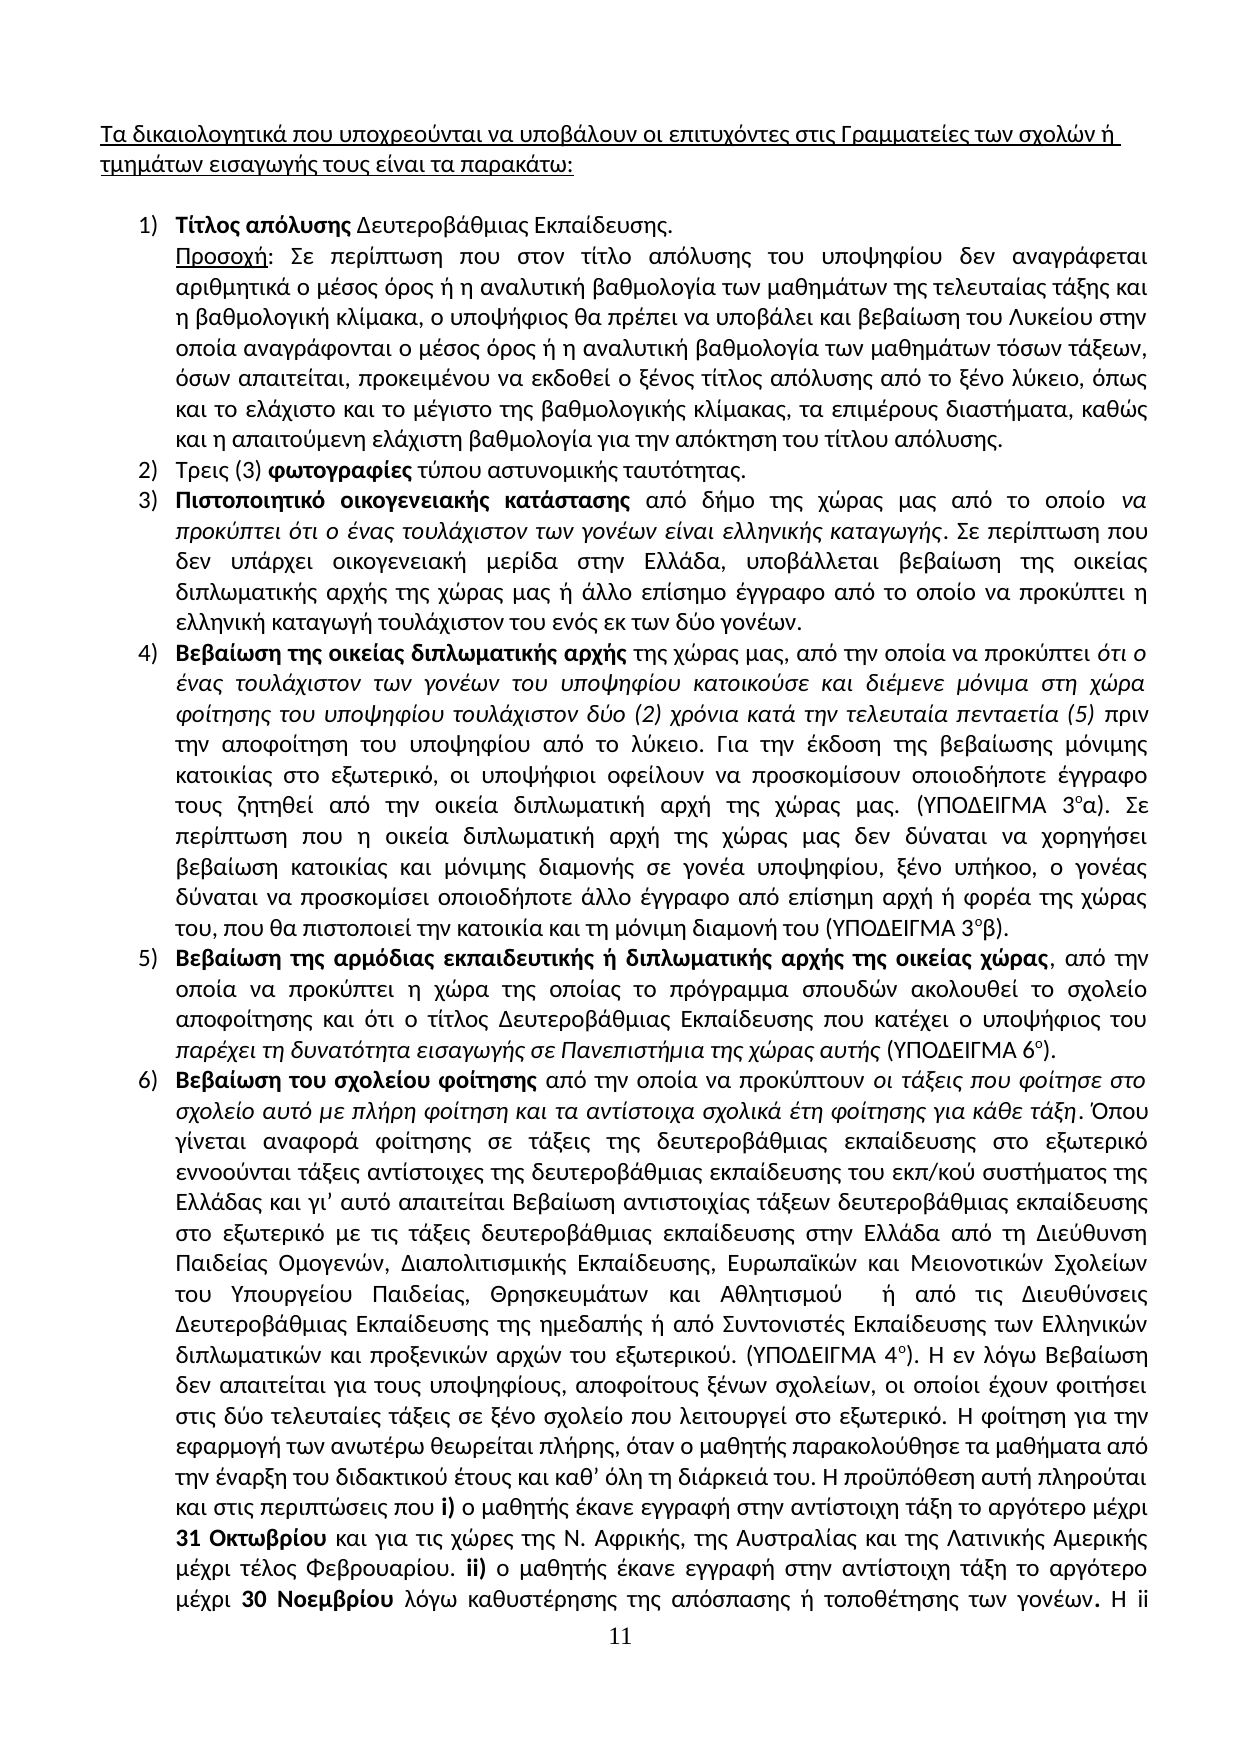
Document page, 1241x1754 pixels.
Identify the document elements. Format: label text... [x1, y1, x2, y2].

list Τρεις (3) φωτογραφίες τύπου αστυνομικής ταυτότητας. [138, 454, 1149, 484]
list Βεβαίωση της αρμόδιας εκπαιδευτικής ή διπλωματικής αρχής της οικείας χώρας, από την οποία να προκύπτει η χώρα της οποίας το πρόγραμμα σπουδών ακολουθεί το σχολείο αποφοίτησης και ότι ο τίτλος Δευτεροβάθμιας Εκπαίδευσης που κατέχει ο υποψήφιος του παρέχει τη δυνατότητα εισαγωγής σε Πανεπιστήμια της χώρας αυτής (ΥΠΟΔΕΙΓΜΑ 6ο). [138, 942, 1149, 1064]
list Βεβαίωση της οικείας διπλωματικής αρχής της χώρας μας, από την οποία να προκύπτει ότι ο ένας τουλάχιστον των γονέων του υποψηφίου κατοικούσε και διέμενε μόνιμα στη χώρα φοίτησης του υποψηφίου τουλάχιστον δύο (2) χρόνια κατά την τελευταία πενταετία (5) πριν την αποφοίτηση του υποψηφίου από το λύκειο. Για την έκδοση της βεβαίωσης μόνιμης κατοικίας στο εξωτερικό, οι υποψήφιοι οφείλουν να προσκομίσουν οποιοδήποτε έγγραφο τους ζητηθεί από την οικεία διπλωματική αρχή της χώρας μας. (ΥΠΟΔΕΙΓΜΑ 3οα). Σε περίπτωση που η οικεία διπλωματική αρχή της χώρας μας δεν δύναται να χορηγήσει βεβαίωση κατοικίας και μόνιμης διαμονής σε γονέα υποψηφίου, ξένο υπήκοο, ο γονέας δύναται να προσκομίσει οποιοδήποτε άλλο έγγραφο από επίσημη αρχή ή φορέα της χώρας του, που θα πιστοποιεί την κατοικία και τη μόνιμη διαμονή του (ΥΠΟΔΕΙΓΜΑ 3οβ). [138, 637, 1149, 942]
list Πιστοποιητικό οικογενειακής κατάστασης από δήμο της χώρας μας από το οποίο να προκύπτει ότι ο ένας τουλάχιστον των γονέων είναι ελληνικής καταγωγής. Σε περίπτωση που δεν υπάρχει οικογενειακή μερίδα στην Ελλάδα, υποβάλλεται βεβαίωση της οικείας διπλωματικής αρχής της χώρας μας ή άλλο επίσημο έγγραφο από το οποίο να προκύπτει η ελληνική καταγωγή τουλάχιστον του ενός εκ των δύο γονέων. [138, 484, 1149, 637]
list Τίτλος απόλυσης Δευτεροβάθμιας Εκπαίδευσης. [138, 210, 1149, 240]
text Προσοχή: Σε περίπτωση που στον τίτλο απόλυσης του υποψηφίου δεν αναγράφεται αριθμητικά ο μέσος όρος ή η αναλυτική βαθμολογία των μαθημάτων της τελευταίας τάξης και η βαθμολογική κλίμακα, ο υποψήφιος θα πρέπει να υποβάλει και βεβαίωση του Λυκείου στην οποία αναγράφονται ο μέσος όρος ή η αναλυτική βαθμολογία των μαθημάτων τόσων τάξεων, όσων απαιτείται, προκειμένου να εκδοθεί ο ξένος τίτλος απόλυσης από το ξένο λύκειο, όπως και το ελάχιστο και το μέγιστο της βαθμολογικής κλίμακας, τα επιμέρους διαστήματα, καθώς και η απαιτούμενη ελάχιστη βαθμολογία για την απόκτηση του τίτλου απόλυσης. [175, 240, 1149, 454]
text Τα δικαιολογητικά που υποχρεούνται να υποβάλoυν οι επιτυχόντες στις Γραμματείες των σχολών ή τμημάτων εισαγωγής τους είναι τα παρακάτω: [100, 118, 1149, 179]
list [138, 1064, 1149, 1614]
